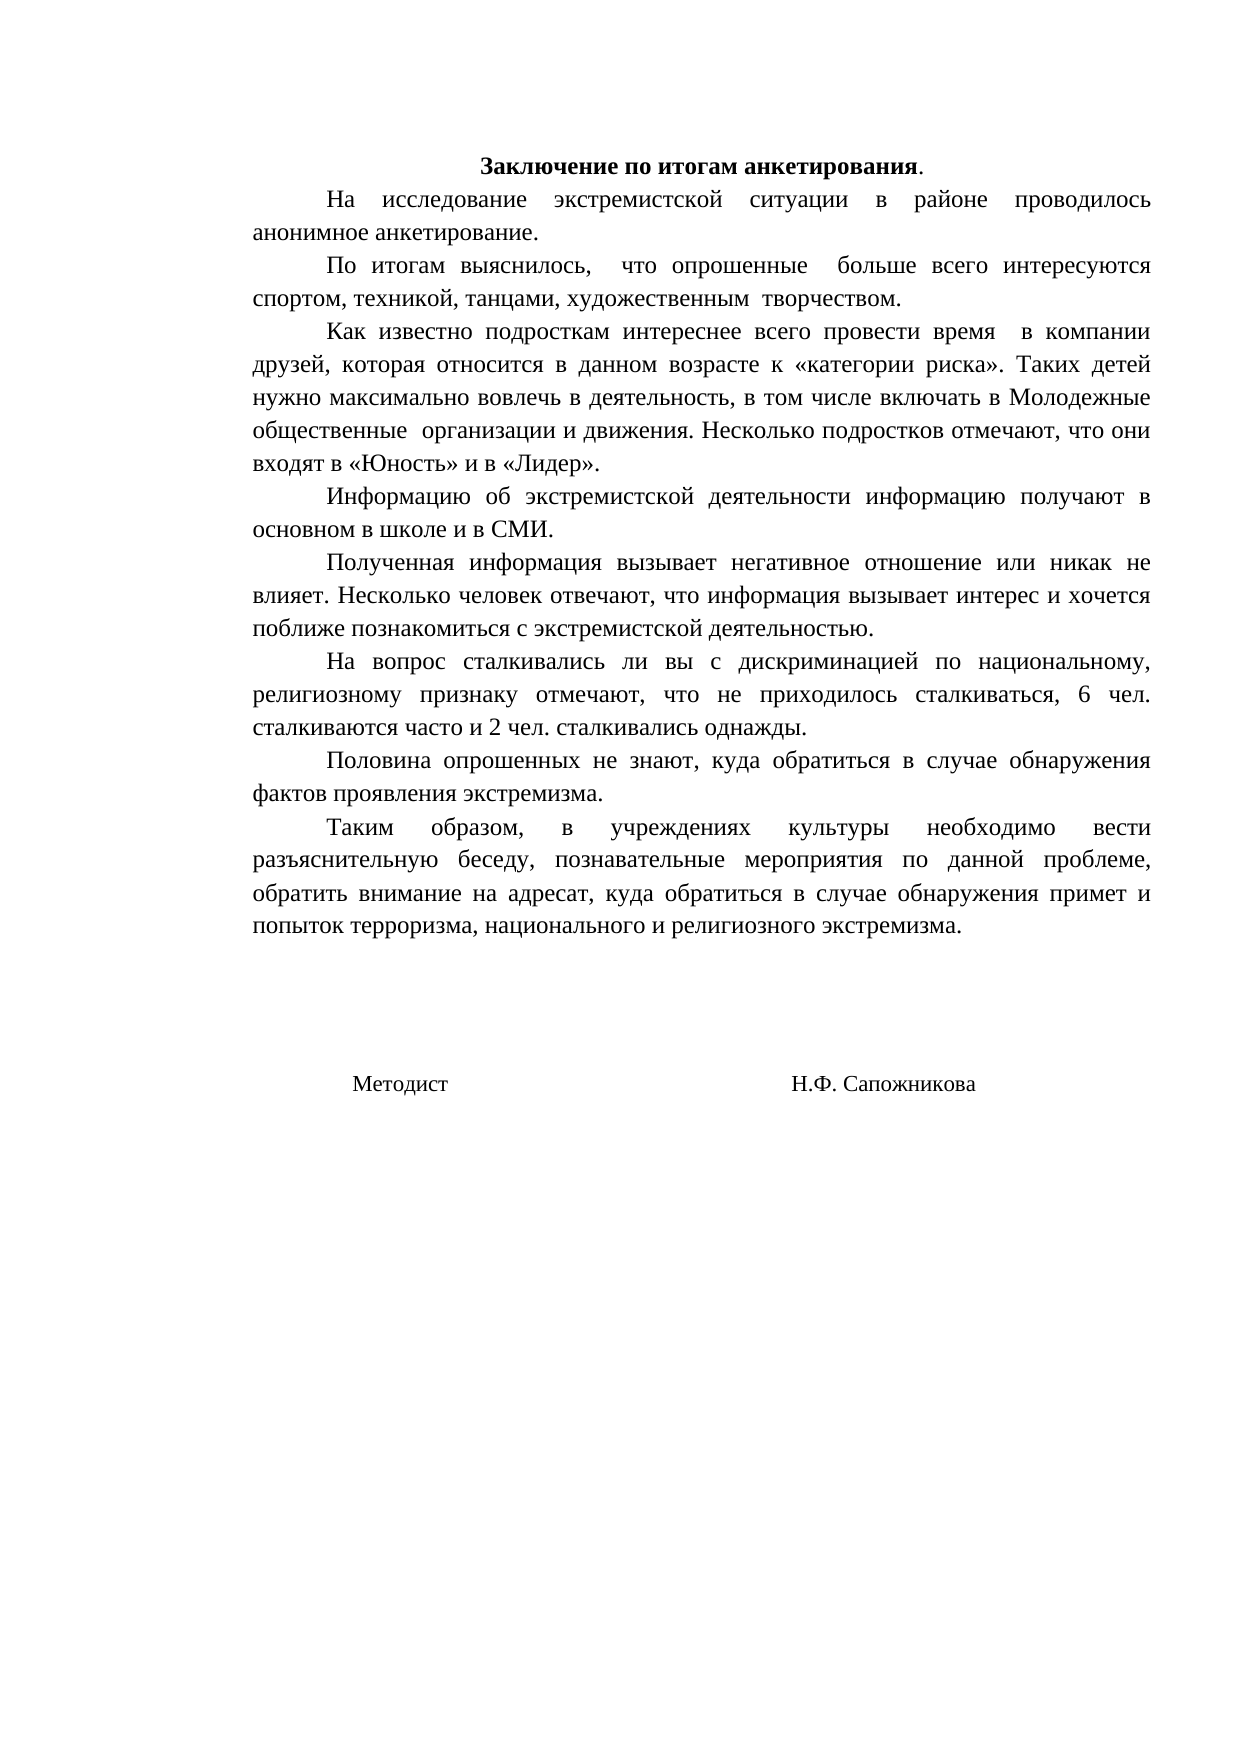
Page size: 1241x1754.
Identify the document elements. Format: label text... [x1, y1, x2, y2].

text Методист Н.Ф. Сапожникова [177, 1071, 1152, 1097]
list На вопрос сталкивались ли вы с дискриминацией по национальному, религиозному признаку отмечают, что не приходилось сталкиваться, 6 чел. сталкиваются часто и 2 чел. сталкивались однажды. [252, 646, 1152, 741]
list Информацию об экстремистской деятельности информацию получают в основном в школе и в СМИ. [252, 481, 1152, 543]
list По итогам выяснилось, что опрошенные больше всего интересуются спортом, техникой, танцами, художественным творчеством. [252, 250, 1152, 312]
list Как известно подросткам интереснее всего провести время в компании друзей, которая относится в данном возрасте к «категории риска». Таких детей нужно максимально вовлечь в деятельность, в том числе включать в Молодежные общественные организации и движения. Несколько подростков отмечают, что они входят в «Юность» и в «Лидер». [252, 316, 1152, 477]
list Полученная информация вызывает негативное отношение или никак не влияет. Несколько человек отвечают, что информация вызывает интерес и хочется поближе познакомиться с экстремистской деятельностью. [252, 547, 1152, 642]
list Таким образом, в учреждениях культуры необходимо вести разъяснительную беседу, познавательные мероприятия по данной проблеме, обратить внимание на адресат, куда обратиться в случае обнаружения примет и попыток терроризма, национального и религиозного экстремизма. [252, 812, 1152, 939]
list Половина опрошенных не знают, куда обратиться в случае обнаружения фактов проявления экстремизма. [252, 746, 1152, 807]
list На исследование экстремистской ситуации в районе проводилось анонимное анкетирование. [252, 184, 1152, 246]
list Заключение по итогам анкетирования. [252, 151, 1152, 180]
